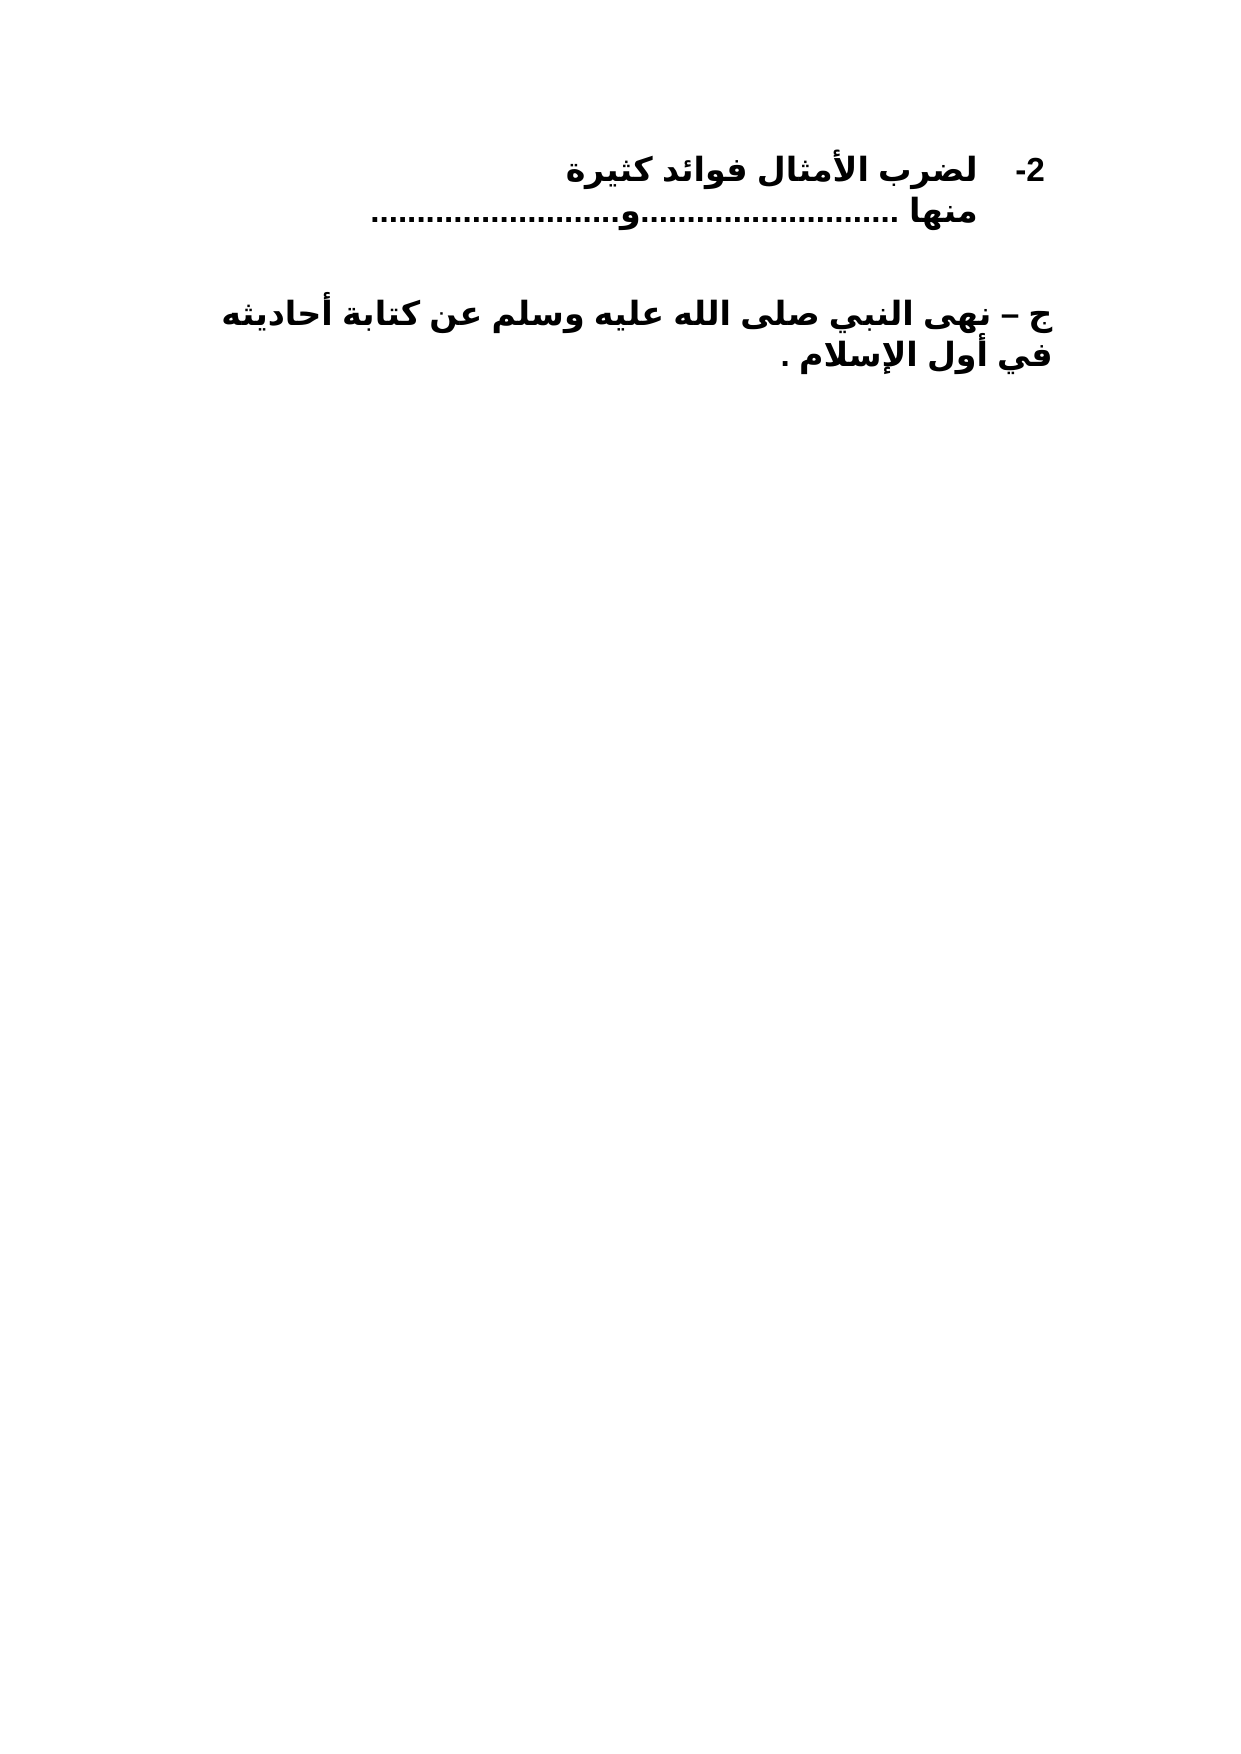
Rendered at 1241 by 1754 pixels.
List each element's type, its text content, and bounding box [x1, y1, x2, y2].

text ج – نهى النبي صلى الله عليه وسلم عن كتابة أحاديثه في أول الإسلام . [187, 293, 1053, 373]
list لضرب الأمثال فوائد كثيرة منها ............................و........................... [187, 150, 1015, 230]
